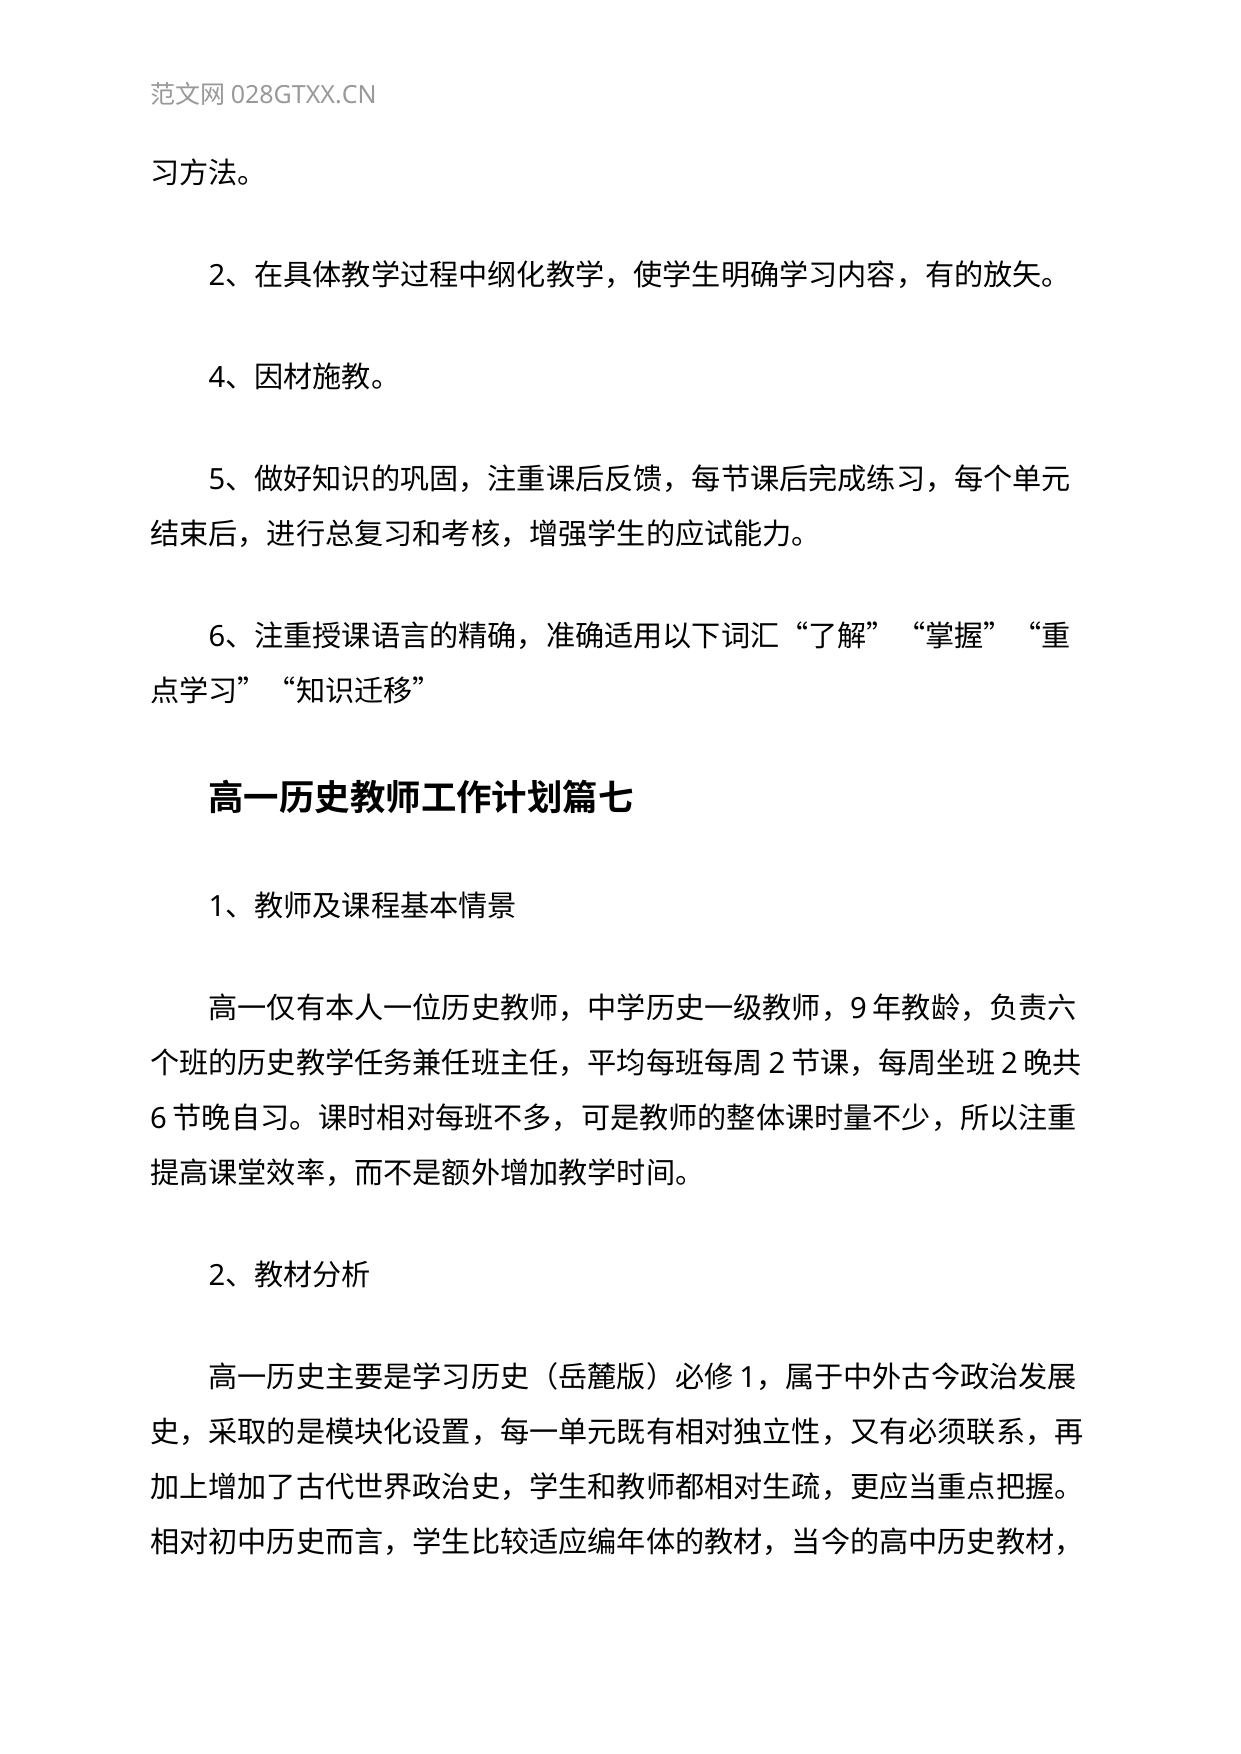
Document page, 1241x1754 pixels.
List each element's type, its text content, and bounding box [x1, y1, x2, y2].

text 2、教材分析 [150, 1251, 1090, 1294]
text 高一仅有本人一位历史教师，中学历史一级教师，9年教龄，负责六个班的历史教学任务兼任班主任，平均每班每周2节课，每周坐班2晚共6节晚自习。课时相对每班不多，可是教师的整体课时量不少，所以注重提高课堂效率，而不是额外增加教学时间。 [150, 985, 1090, 1192]
text 6、注重授课语言的精确，准确适用以下词汇“了解”“掌握”“重点学习”“知识迁移” [150, 612, 1090, 710]
text 5、做好知识的巩固，注重课后反馈，每节课后完成练习，每个单元结束后，进行总复习和考核，增强学生的应试能力。 [150, 456, 1090, 553]
text 4、因材施教。 [150, 354, 1090, 396]
text 1、教师及课程基本情景 [150, 883, 1090, 925]
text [150, 1353, 1090, 1561]
text 高一历史教师工作计划篇七 [150, 769, 1090, 821]
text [150, 150, 1090, 192]
text 2、在具体教学过程中纲化教学，使学生明确学习内容，有的放矢。 [150, 252, 1090, 294]
